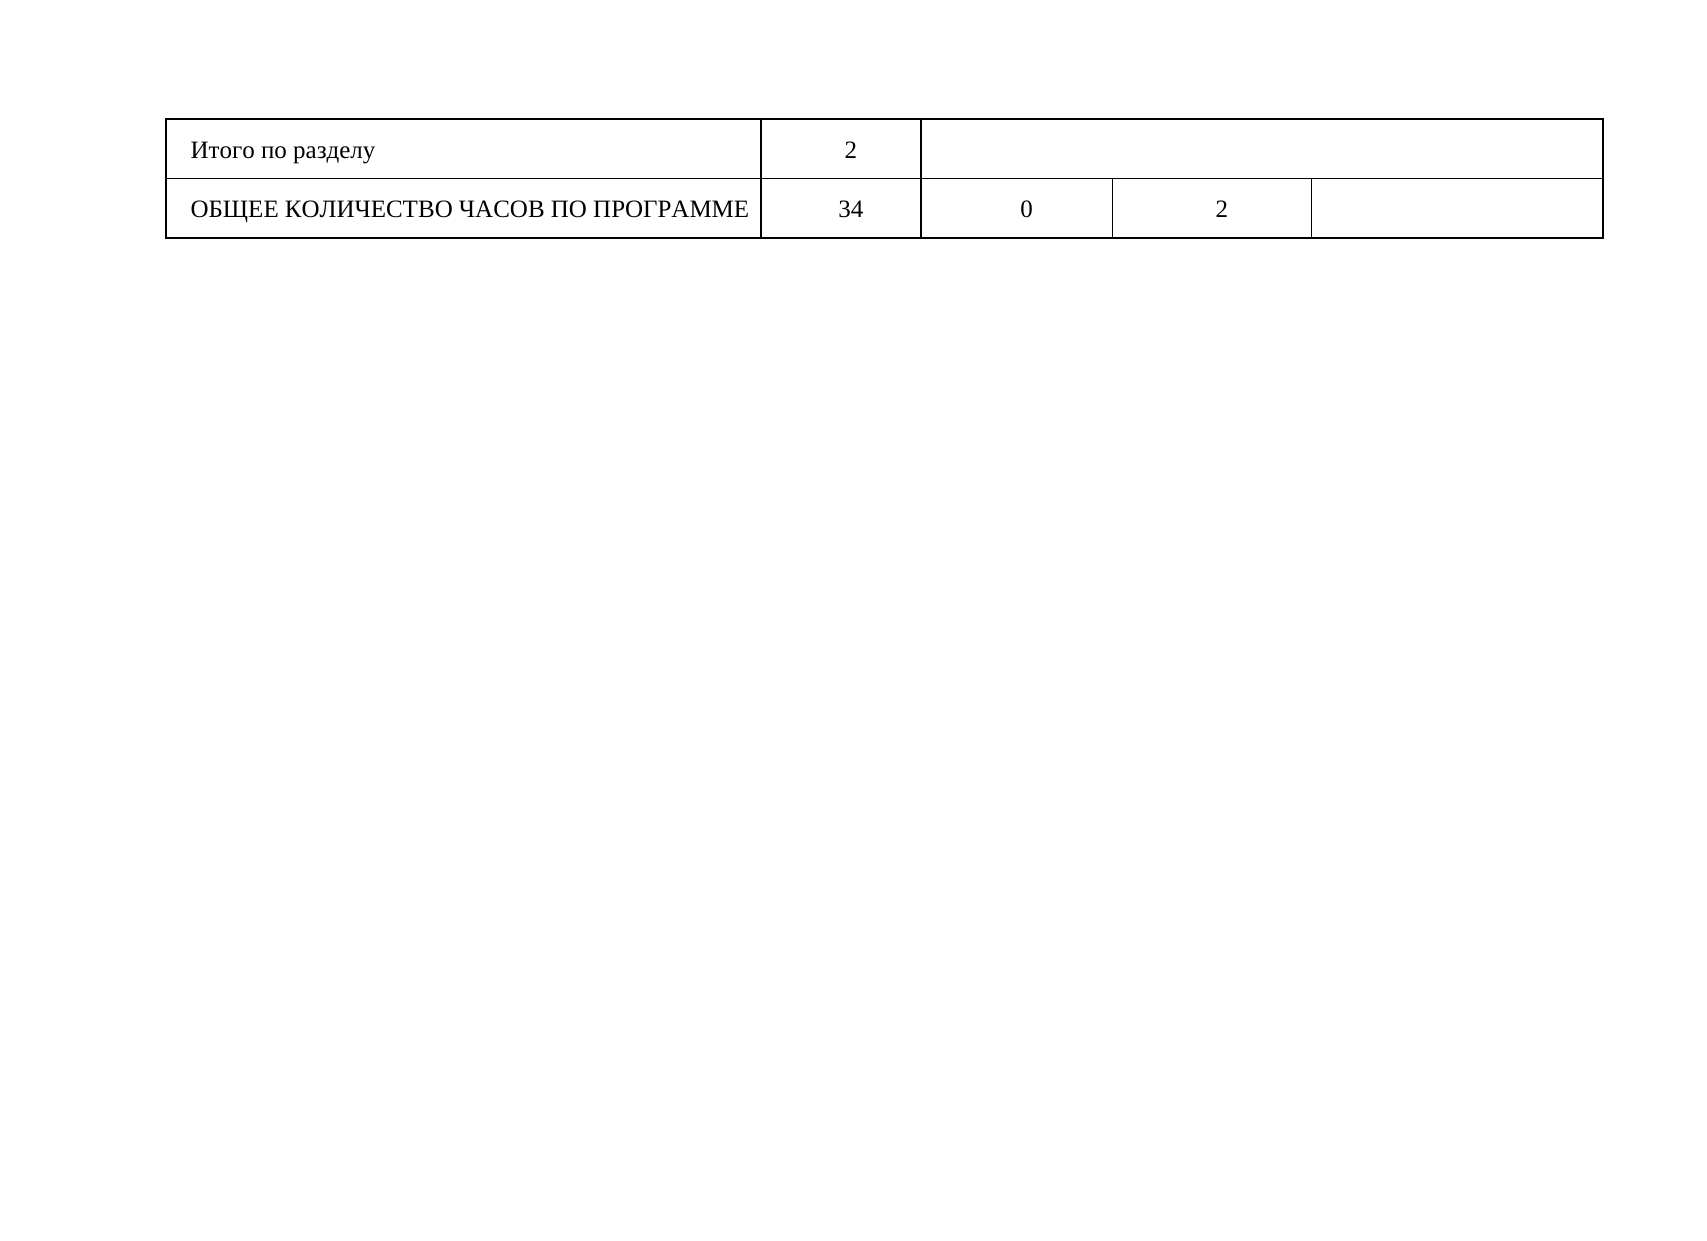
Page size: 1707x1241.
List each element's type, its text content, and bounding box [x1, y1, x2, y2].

table_cell 2 [762, 120, 920, 178]
table_cell 34 [762, 179, 920, 237]
table_cell ОБЩЕЕ КОЛИЧЕСТВО ЧАСОВ ПО ПРОГРАММЕ [167, 179, 760, 237]
table_cell 2 [1113, 179, 1311, 237]
table_cell 0 [922, 179, 1112, 237]
table_cell Итого по разделу [167, 120, 760, 178]
table_cell [922, 120, 1602, 178]
table_cell [1312, 179, 1602, 237]
